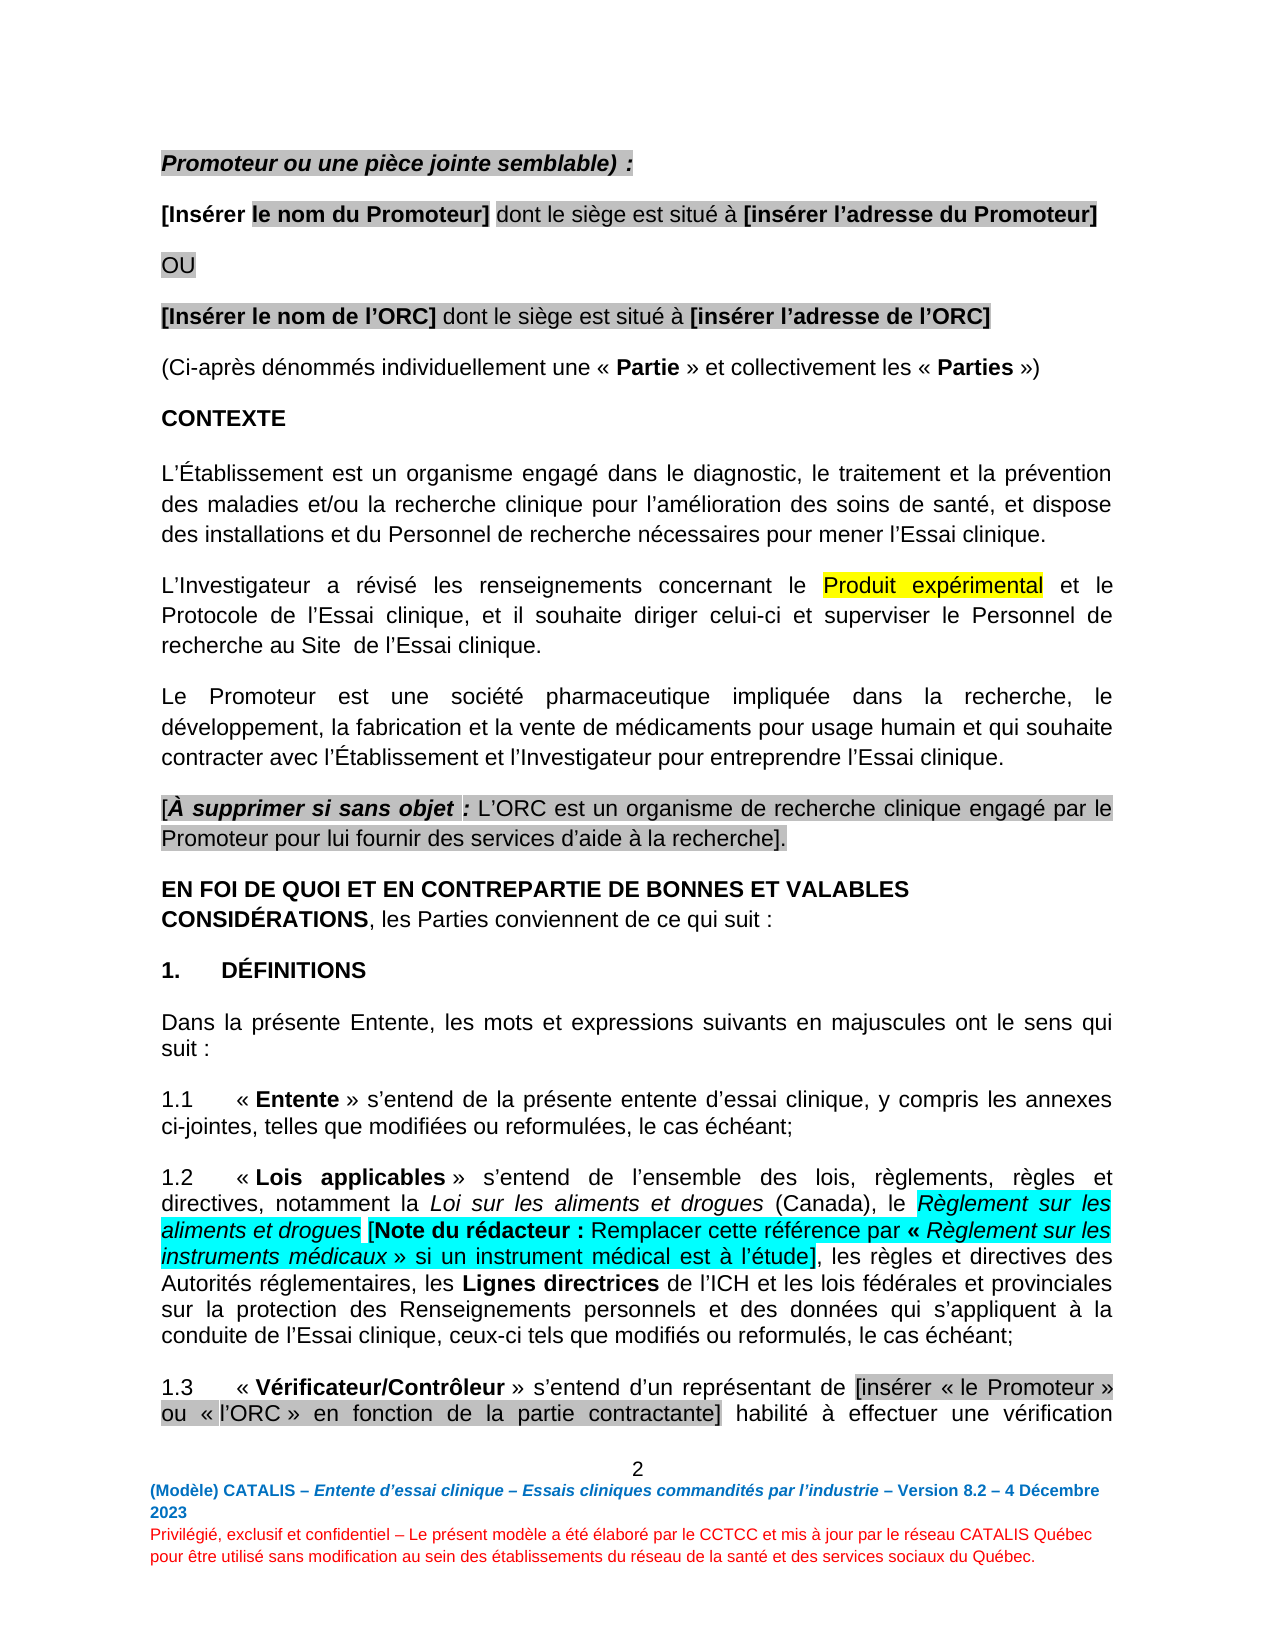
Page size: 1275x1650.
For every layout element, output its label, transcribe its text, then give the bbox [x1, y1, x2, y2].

table_cell L’Investigateur a révisé les renseignements concernant le Produit expérimental et le Protocole de l’Essai clinique, et il souhaite diriger celui-ci et superviser le Personnel de recherche au Site de l’Essai clinique. [150, 572, 1124, 683]
table_cell OU [150, 252, 1124, 303]
table_cell EN FOI DE QUOI ET EN CONTREPARTIE DE BONNES ET VALABLES CONSIDÉRATIONS, les Parties conviennent de ce qui suit : [150, 876, 1124, 957]
table_cell [À supprimer si sans objet : L’ORC est un organisme de recherche clinique engagé par le Promoteur pour lui fournir des services d’aide à la recherche]. [150, 795, 1124, 876]
table_cell Dans la présente Entente, les mots et expressions suivants en majuscules ont le sens qui suit : [150, 1009, 1124, 1086]
table_cell (Ci-après dénommés individuellement une « Partie » et collectivement les « Parties ») [150, 354, 1124, 405]
table_cell L’Établissement est un organisme engagé dans le diagnostic, le traitement et la prévention des maladies et/ou la recherche clinique pour l’amélioration des soins de santé, et dispose des installations et du Personnel de recherche nécessaires pour mener l’Essai clinique. [150, 460, 1124, 572]
table_cell DÉFINITIONS [150, 957, 1124, 1009]
table_cell Le Promoteur est une société pharmaceutique impliquée dans la recherche, le développement, la fabrication et la vente de médicaments pour usage humain et qui souhaite contracter avec l’Établissement et l’Investigateur pour entreprendre l’Essai clinique. [150, 683, 1124, 795]
table_cell « Entente » s’entend de la présente entente d’essai clinique, y compris les annexes ci-jointes, telles que modifiées ou reformulées, le cas échéant; [150, 1086, 1124, 1164]
table_cell [Insérer le nom de l’ORC] dont le siège est situé à [insérer l’adresse de l’ORC] [150, 303, 1124, 354]
table_cell [Insérer le nom du Promoteur] dont le siège est situé à [insérer l’adresse du Promoteur] [150, 201, 1124, 252]
table_cell CONTEXTE [150, 405, 1124, 460]
